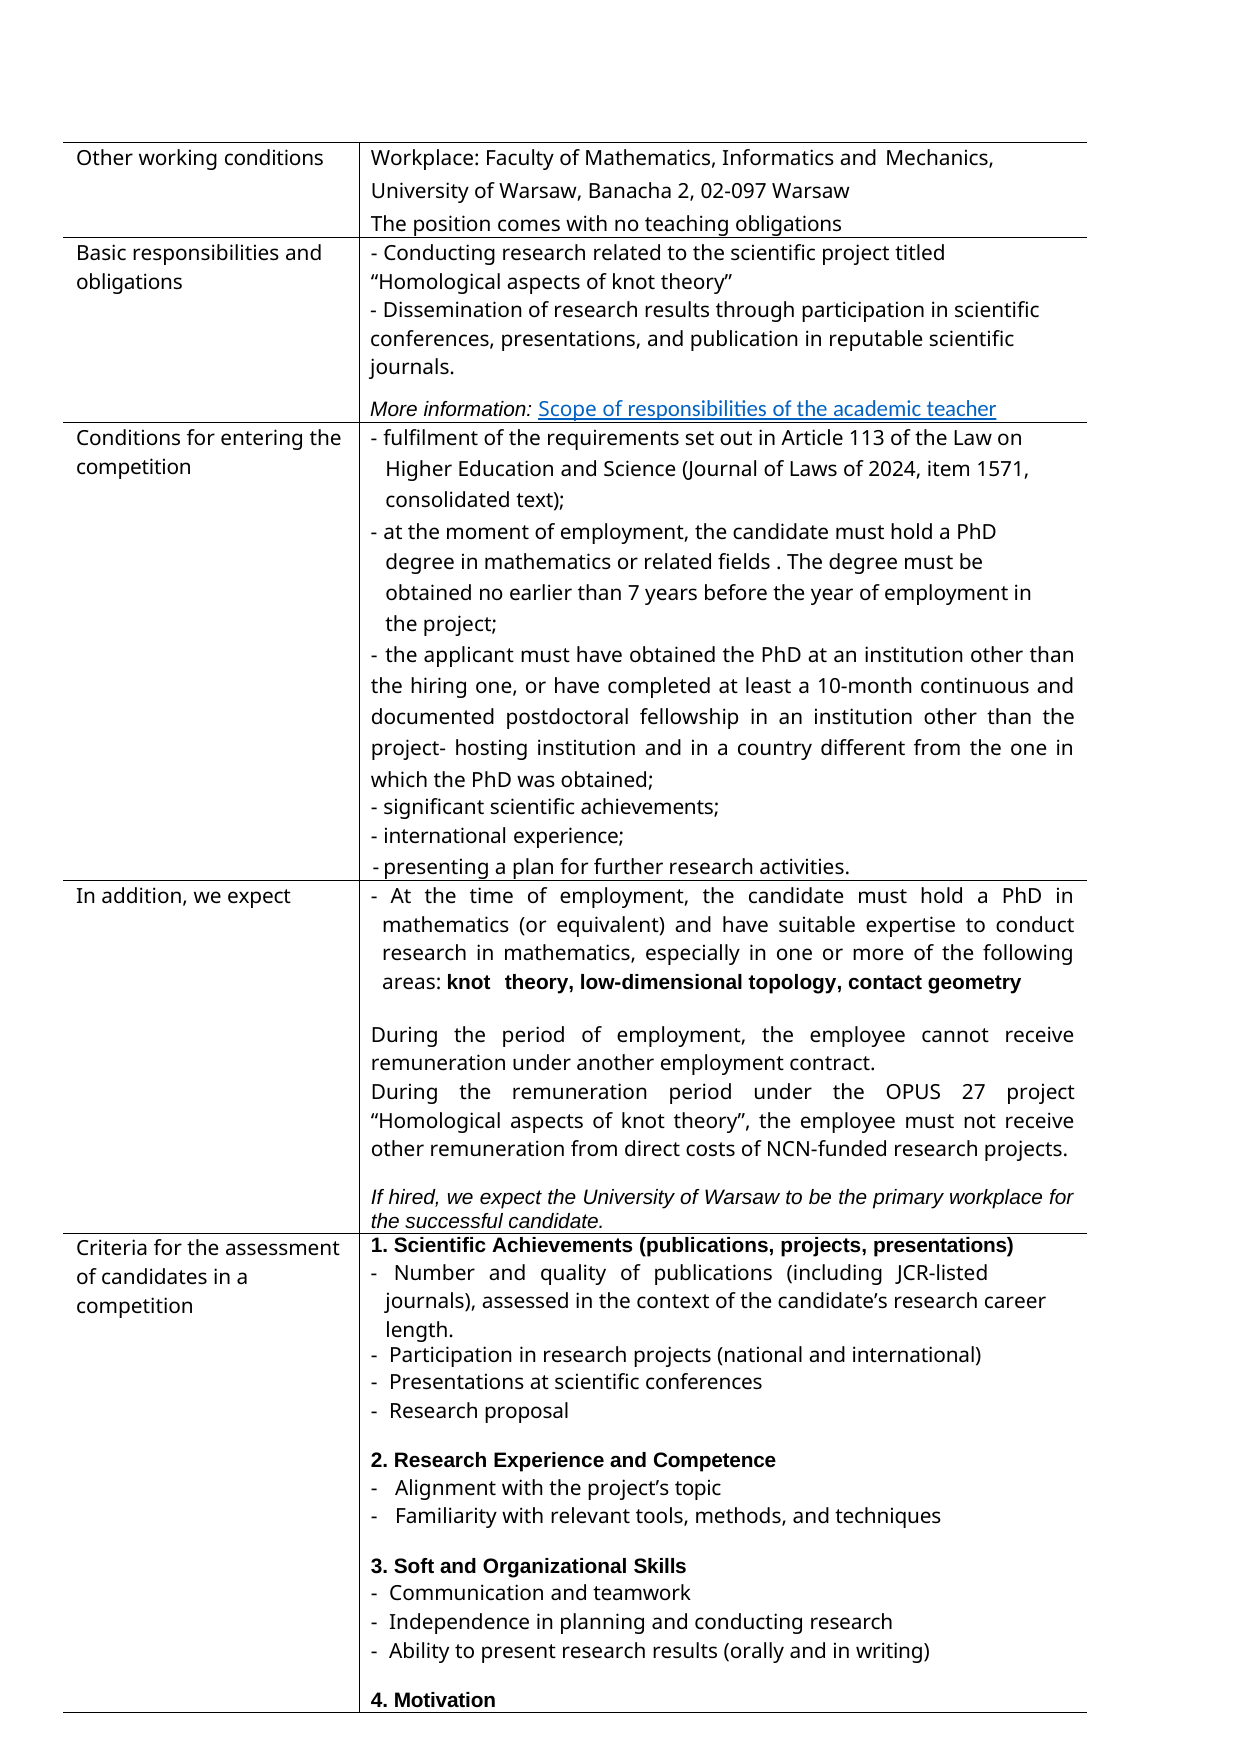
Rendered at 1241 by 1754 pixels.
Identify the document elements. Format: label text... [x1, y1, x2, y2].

table_cell Conducting research related to the scientific project titled “Homological aspects of knot theory” Dissemination of research results through participation in scientific conferences, presentations, and publication in reputable scientific journals. More information: Scope of responsibilities of the academic teacher [360, 238, 1087, 422]
table_cell Conditions for entering the competition [63, 423, 359, 880]
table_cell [63, 1234, 359, 1712]
table_cell - At the time of employment, the candidate must hold a PhD in mathematics (or equivalent) and have suitable expertise to conduct research in mathematics, especially in one or more of the following areas: knot theory, low-dimensional topology, contact geometry During the period of employment, the employee cannot receive remuneration under another employment contract. During the remuneration period under the OPUS 27 project “Homological aspects of knot theory”, the employee must not receive other remuneration from direct costs of NCN-funded research projects. If hired, we expect the University of Warsaw to be the primary workplace for the successful candidate. [360, 881, 1087, 1232]
table_cell fulfilment of the requirements set out in Article 113 of the Law on Higher Education and Science (Journal of Laws of 2024, item 1571, consolidated text); at the moment of employment, the candidate must hold a PhD degree in mathematics or related fields . The degree must be obtained no earlier than 7 years before the year of employment in the project; the applicant must have obtained the PhD at an institution other than the hiring one, or have completed at least a 10-month continuous and documented postdoctoral fellowship in an institution other than the project- hosting institution and in a country different from the one in which the PhD was obtained; significant scientific achievements; international experience; presenting a plan for further research activities. [360, 423, 1087, 880]
table_header Workplace: Faculty of Mathematics, Informatics and Mechanics, University of Warsaw, Banacha 2, 02-097 Warsaw The position comes with no teaching obligations [360, 143, 1087, 237]
table_cell Basic responsibilities and obligations [63, 238, 359, 422]
table_cell In addition, we expect [63, 881, 359, 1232]
table_header Other working conditions [63, 143, 359, 237]
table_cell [360, 1234, 1087, 1712]
